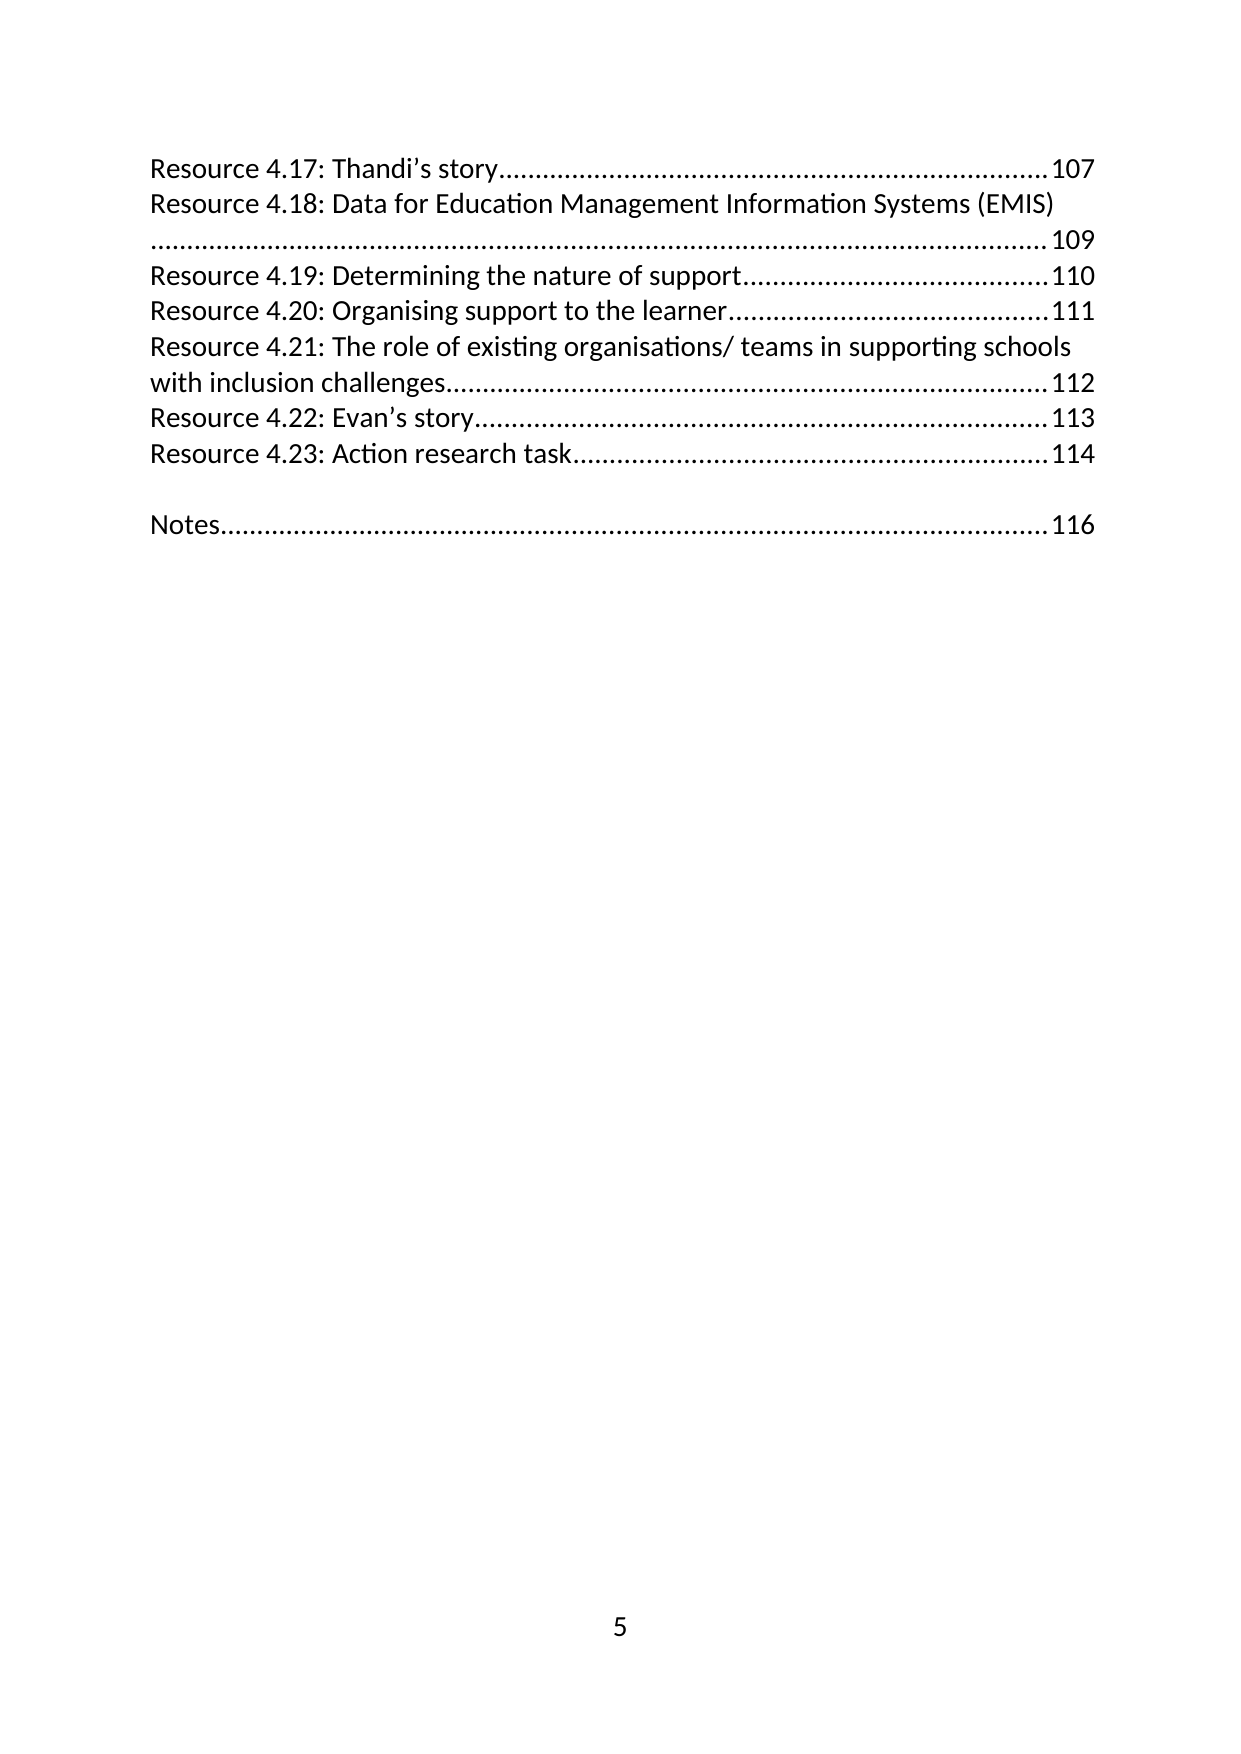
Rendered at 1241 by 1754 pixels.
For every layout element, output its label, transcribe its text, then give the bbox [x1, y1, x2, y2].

text Resource 4.17: Thandi’s story 107 [150, 150, 1090, 186]
text Resource 4.20: Organising support to the learner 111 [150, 292, 1090, 328]
text Notes 116 [150, 506, 1090, 542]
text Resource 4.22: Evan’s story 113 [150, 399, 1090, 435]
text Resource 4.19: Determining the nature of support 110 [150, 257, 1090, 292]
text Resource 4.18: Data for Education Management Information Systems (EMIS) 109 [150, 186, 1090, 257]
text Resource 4.21: The role of existing organisations/ teams in supporting schools with inclusion challenges 112 [150, 328, 1090, 399]
text Resource 4.23: Action research task 114 [150, 435, 1090, 471]
